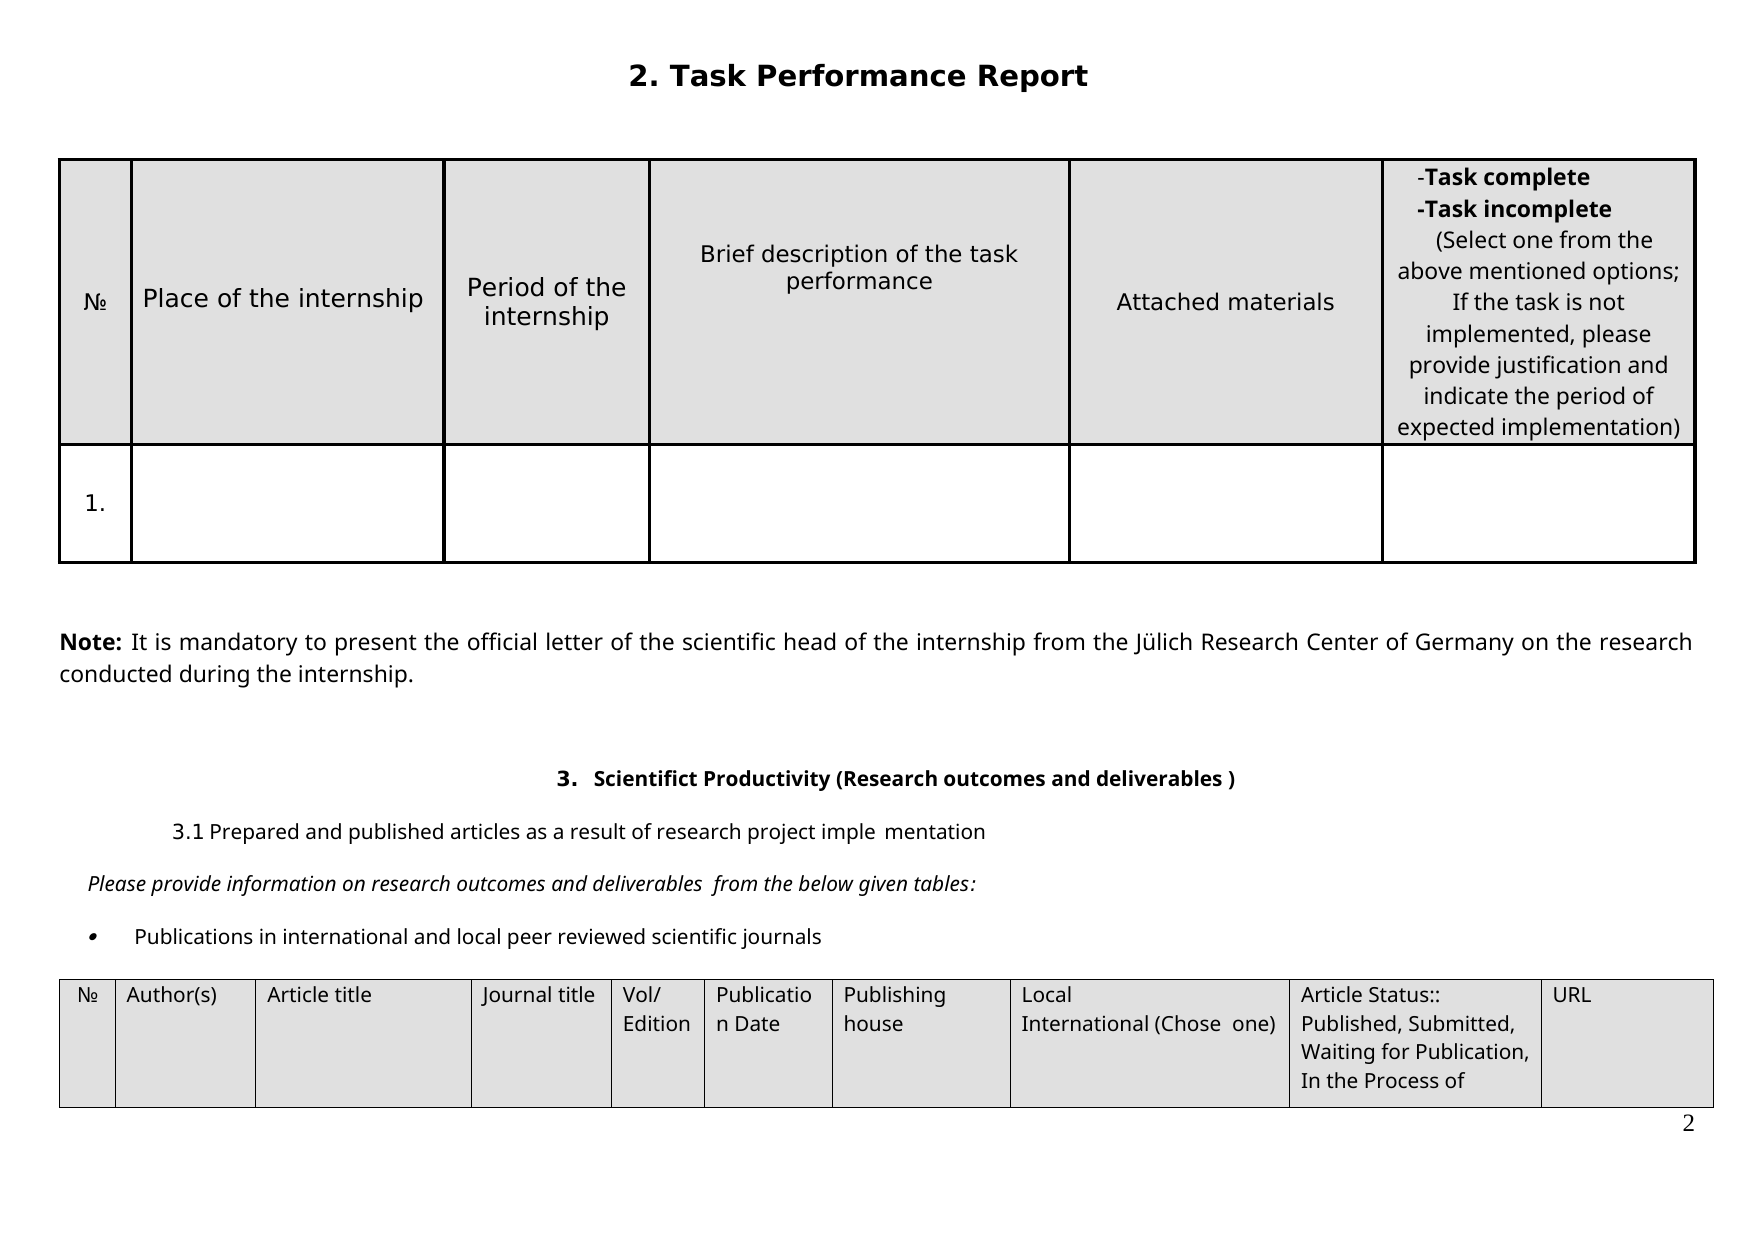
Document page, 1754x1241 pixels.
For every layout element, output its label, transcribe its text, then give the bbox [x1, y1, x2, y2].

table_cell 1. [61, 446, 130, 561]
table_cell [651, 446, 1068, 561]
table_header Publishing house [833, 980, 1010, 1107]
table_header Author(s) [116, 980, 255, 1107]
table_header Period of the internship [446, 161, 648, 443]
table_header URL [1542, 980, 1713, 1107]
table_header Vol/ Edition [612, 980, 704, 1107]
table_cell [1071, 446, 1381, 561]
text Note: It is mandatory to present the official letter of the scientific head of the internship from the Jülich Research Center of Germany on the research conducted during the internship. [59, 626, 1695, 689]
text Please provide information on research outcomes and deliverables from the below given tables: [59, 869, 1695, 898]
table_cell [133, 446, 442, 561]
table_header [1011, 980, 1289, 1107]
list Scientifict Productivity (Research outcomes and deliverables ) [97, 764, 1695, 792]
table_header Publication Date [705, 980, 832, 1107]
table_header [1290, 980, 1541, 1107]
table_header № [61, 161, 130, 443]
table_header № [60, 980, 115, 1107]
table_header Journal title [472, 980, 611, 1107]
text 2. Task Performance Report [22, 59, 1695, 93]
table_header Place of the internship [133, 161, 442, 443]
table_cell [446, 446, 648, 561]
list Publications in international and local peer reviewed scientific journals [59, 922, 1695, 951]
table_cell [1384, 446, 1693, 561]
table_header Brief description of the task performance [651, 161, 1068, 443]
table_header Attached materials [1071, 161, 1381, 443]
table_header Article title [256, 980, 471, 1107]
list Prepared and published articles as a result of research project imple mentation [172, 817, 1695, 845]
table_header -Task complete -Task incomplete (Select one from the above mentioned options; If the task is not implemented, please provide justification and indicate the period of expected implementation) [1384, 161, 1693, 443]
